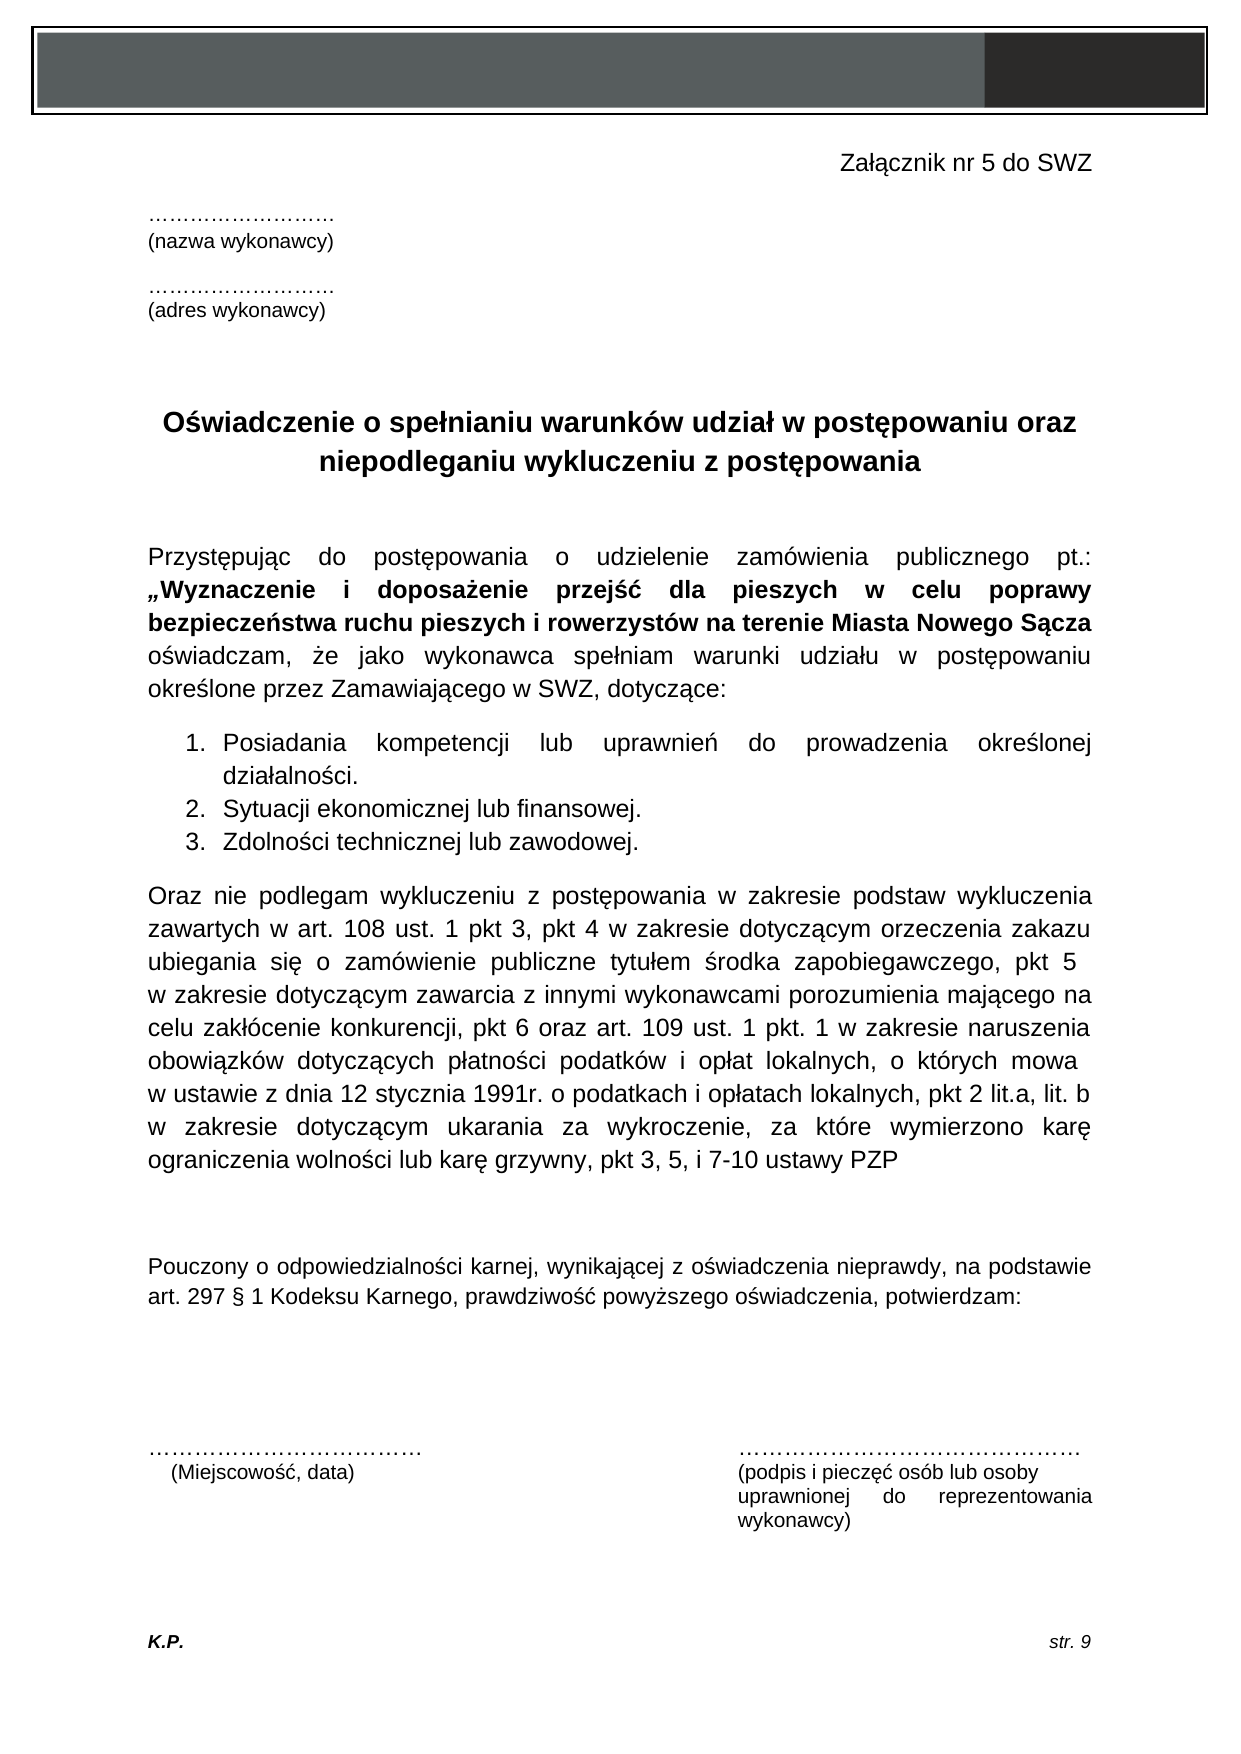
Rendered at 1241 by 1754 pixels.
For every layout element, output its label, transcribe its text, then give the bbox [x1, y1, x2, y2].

text uprawnionej do reprezentowania wykonawcy) [738, 1484, 1093, 1532]
text ……………………… [148, 274, 1093, 298]
text (Miejscowość, data) (podpis i pieczęć osób lub osoby [148, 1460, 1093, 1484]
text (nazwa wykonawcy) [148, 229, 1093, 253]
list Posiadania kompetencji lub uprawnień do prowadzenia określonej działalności. [185, 728, 1093, 789]
text ……………………………… ……………………………………… [148, 1434, 1093, 1460]
text Przystępując do postępowania o udzielenie zamówienia publicznego pt.: „Wyznaczenie i doposażenie przejść dla pieszych w celu poprawy bezpieczeństwa ruchu pieszych i rowerzystów na terenie Miasta Nowego Sącza oświadczam, że jako wykonawca spełniam warunki udziału w postępowaniu określone przez Zamawiającego w SWZ, dotyczące: [148, 542, 1093, 703]
text ……………………… [148, 201, 1093, 225]
list Zdolności technicznej lub zawodowej. [185, 827, 1093, 856]
text Pouczony o odpowiedzialności karnej, wynikającej z oświadczenia nieprawdy, na podstawie art. 297 § 1 Kodeksu Karnego, prawdziwość powyższego oświadczenia, potwierdzam: [148, 1253, 1093, 1309]
text Oświadczenie o spełnianiu warunków udział w postępowaniu oraz niepodleganiu wykluczeniu z postępowania [148, 405, 1093, 477]
text (adres wykonawcy) [148, 298, 1093, 322]
text Załącznik nr 5 do SWZ [148, 148, 1093, 176]
list Sytuacji ekonomicznej lub finansowej. [185, 794, 1093, 823]
